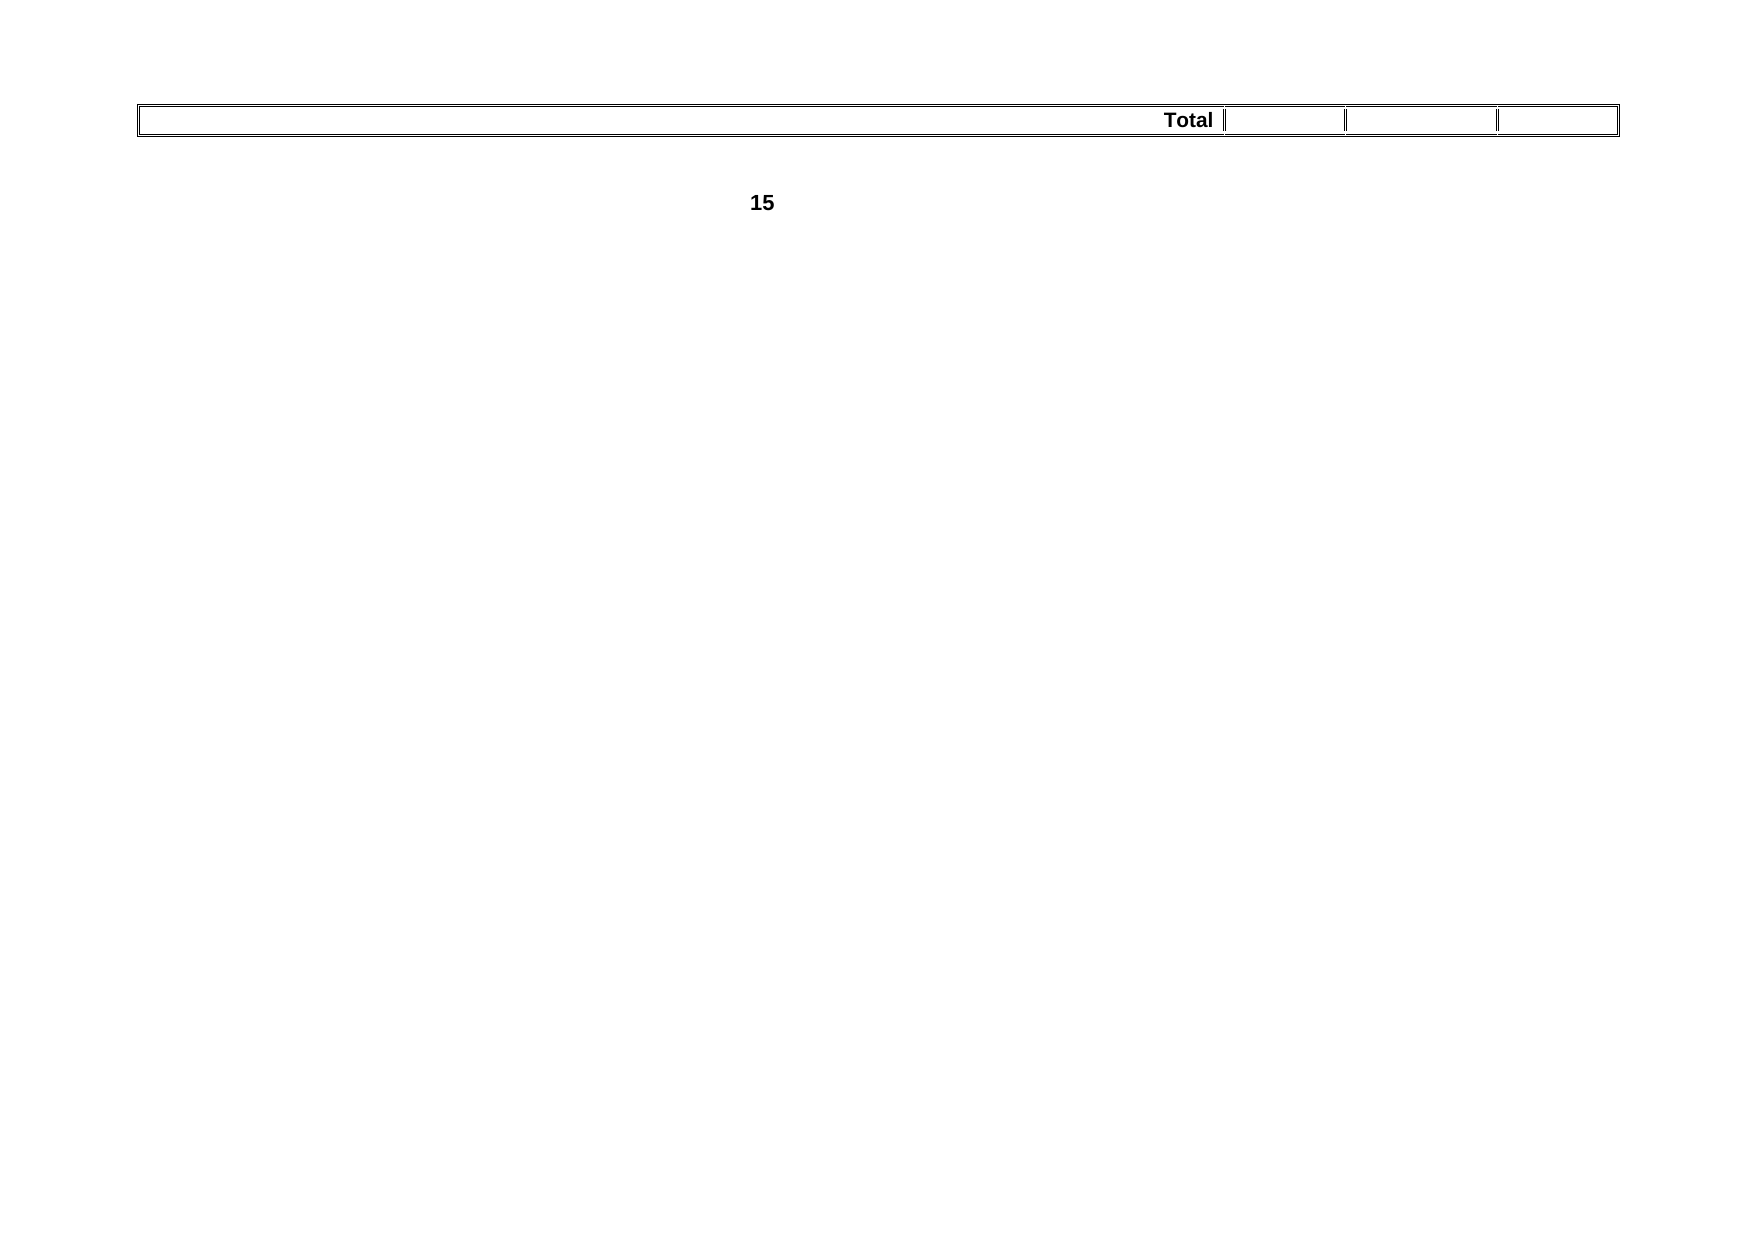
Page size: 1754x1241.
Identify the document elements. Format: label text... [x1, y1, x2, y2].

table_cell [1346, 107, 1497, 133]
table_cell [1497, 107, 1617, 133]
table_cell Total [140, 107, 1224, 133]
text 15V. Administrative/other Experience: [150, 190, 1660, 216]
table_cell [1224, 105, 1346, 133]
